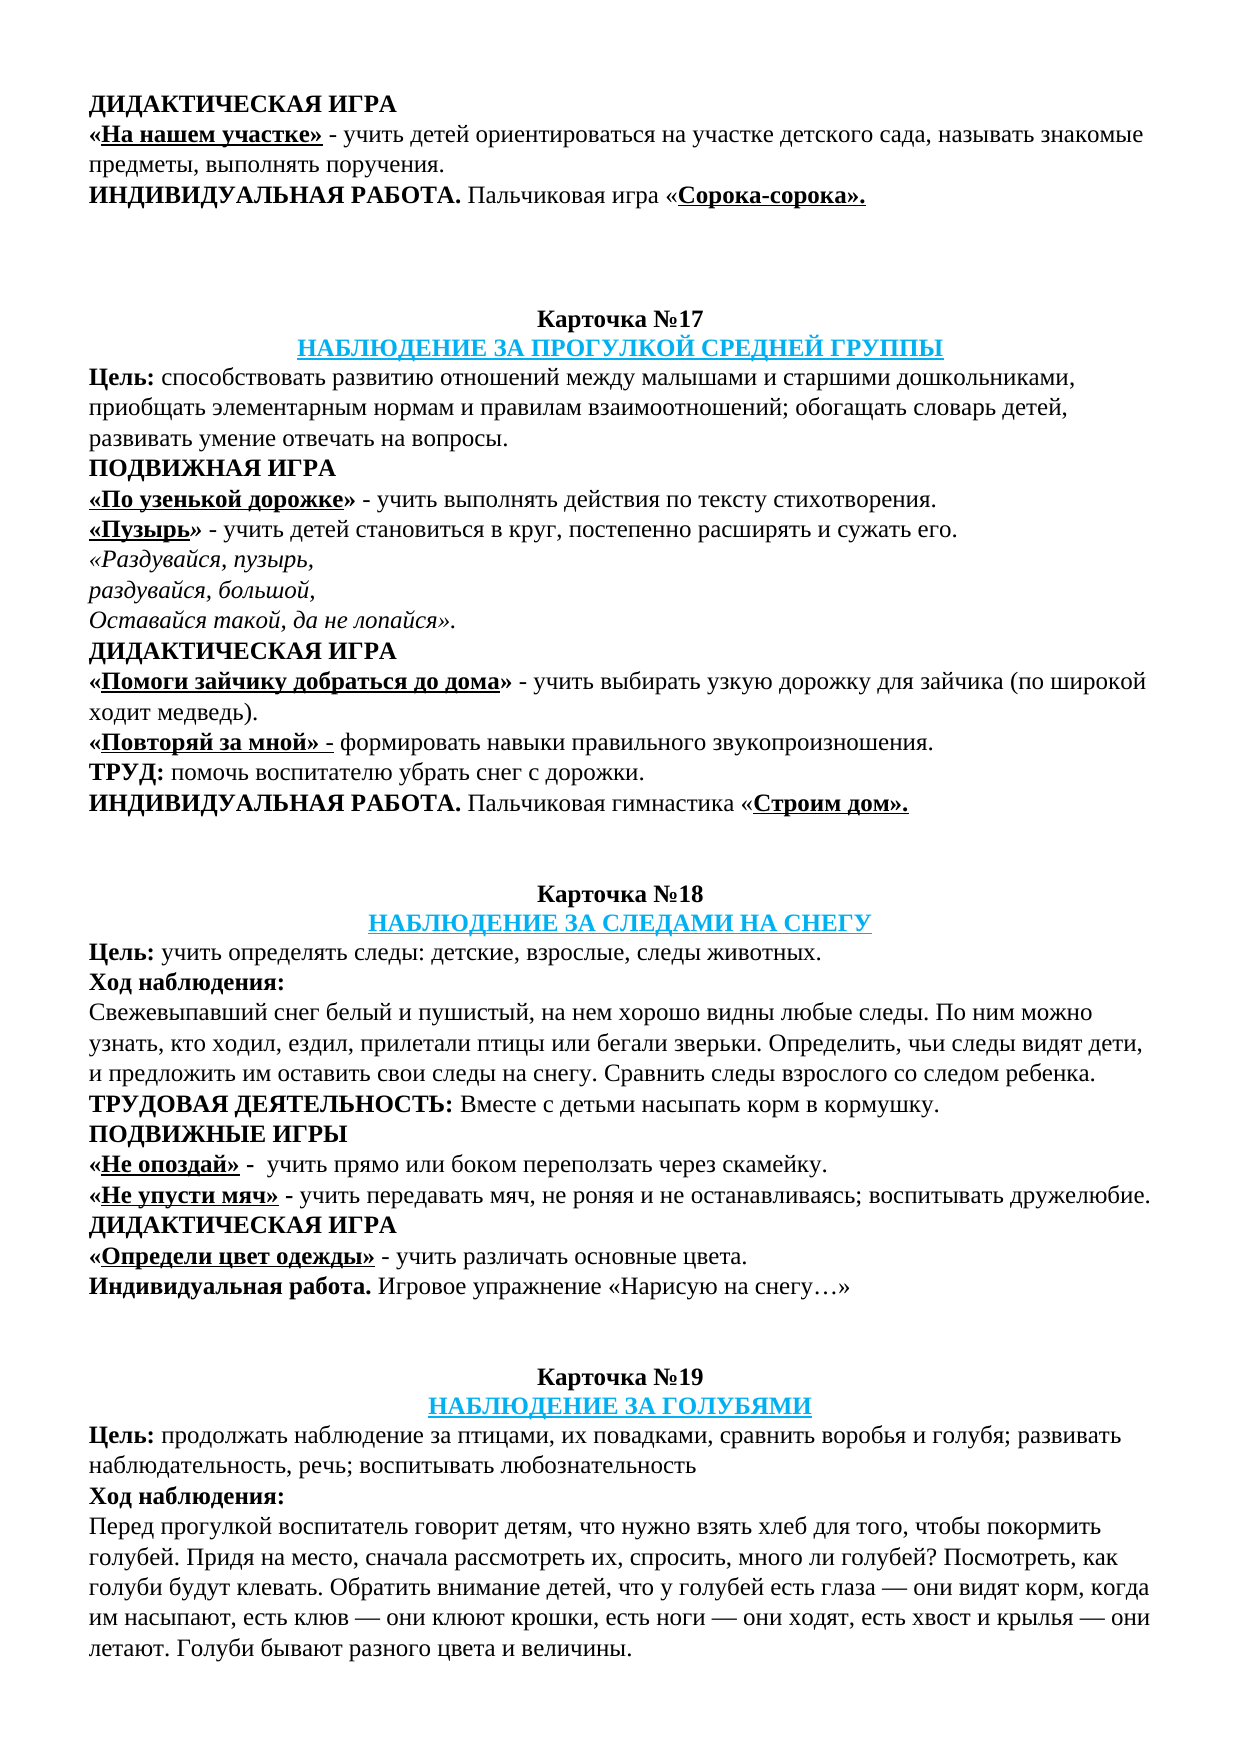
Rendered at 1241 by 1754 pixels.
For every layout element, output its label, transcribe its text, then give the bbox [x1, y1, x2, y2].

text ТРУДОВАЯ ДЕЯТЕЛЬНОСТЬ: Вместе с детьми насыпать корм в кормушку. [89, 1089, 1152, 1117]
text НАБЛЮДЕНИЕ ЗА СЛЕДАМИ НА СНЕГУ [89, 908, 1152, 937]
text Индивидуальная работа. Игровое упражнение «Нарисую на снегу…» [89, 1271, 1152, 1300]
text Оставайся такой, да не лопайся». [89, 605, 1152, 634]
text «Пузырь» - учить детей становиться в круг, постепенно расширять и сужать его. [89, 514, 1152, 543]
text ТРУД: помочь воспитателю убрать снег с дорожки. [89, 757, 1152, 786]
text Цель: продолжать наблюдение за птицами, их повадками, сравнить воробья и голубя; развивать наблюдательность, речь; воспитывать любознательность [89, 1420, 1152, 1479]
text Цель: учить определять следы: детские, взрослые, следы животных. [89, 937, 1152, 965]
text ДИДАКТИЧЕСКАЯ ИГРА [89, 636, 1152, 664]
text ДИДАКТИЧЕСКАЯ ИГРА [89, 1210, 1152, 1239]
text ПОДВИЖНАЯ ИГРА [89, 453, 1152, 482]
text НАБЛЮДЕНИЕ ЗА ПРОГУЛКОЙ СРЕДНЕЙ ГРУППЫ [89, 333, 1152, 362]
text ИНДИВИДУАЛЬНАЯ РАБОТА. Пальчиковая гимнастика «Строим дом». [89, 788, 1152, 817]
text Карточка №19 [89, 1362, 1152, 1391]
text НАБЛЮДЕНИЕ ЗА ГОЛУБЯМИ [89, 1391, 1152, 1420]
text «Помоги зайчику добраться до дома» - учить выбирать узкую дорожку для зайчика (по широкой ходит медведь). [89, 666, 1152, 725]
text Свежевыпавший снег белый и пушистый, на нем хорошо видны любые следы. По ним можно узнать, кто ходил, ездил, прилетали птицы или бегали зверьки. Определить, чьи следы видят дети, и предложить им оставить свои следы на снегу. Сравнить следы взрослого со следом ребенка. [89, 997, 1152, 1087]
text Карточка №18 [89, 879, 1152, 908]
text ПОДВИЖНЫЕ ИГРЫ [89, 1119, 1152, 1148]
text Ход наблюдения: [89, 967, 1152, 996]
text «Определи цвет одежды» - учить различать основные цвета. [89, 1241, 1152, 1269]
text Цель: способствовать развитию отношений между малышами и старшими дошкольниками, приобщать элементарным нормам и правилам взаимоотношений; обогащать словарь детей, развивать умение отвечать на вопросы. [89, 362, 1152, 452]
text «Не упусти мяч» - учить передавать мяч, не роняя и не останавливаясь; воспитывать дружелюбие. [89, 1180, 1152, 1209]
text ДИДАКТИЧЕСКАЯ ИГРА [89, 89, 1152, 117]
text «На нашем участке» - учить детей ориентироваться на участке детского сада, называть знакомые предметы, выполнять поручения. [89, 119, 1152, 178]
text «Повторяй за мной» - формировать навыки правильного звукопроизношения. [89, 727, 1152, 756]
text «Раздувайся, пузырь, [89, 544, 1152, 573]
text раздувайся, большой, [89, 575, 1152, 604]
text «Не опоздай» - учить прямо или боком переползать через скамейку. [89, 1149, 1152, 1178]
text Ход наблюдения: [89, 1481, 1152, 1509]
text Перед прогулкой воспитатель говорит детям, что нужно взять хлеб для того, чтобы покормить голубей. Придя на место, сначала рассмотреть их, спросить, много ли голубей? Посмотреть, как голуби будут клевать. Обратить внимание детей, что у голубей есть глаза — они видят корм, когда им насыпают, есть клюв — они клюют крошки, есть ноги — они ходят, есть хвост и крылья — они летают. Голуби бывают разного цвета и величины. [89, 1511, 1152, 1662]
text ИНДИВИДУАЛЬНАЯ РАБОТА. Пальчиковая игра «Сорока-сорока». [89, 180, 1152, 209]
text «По узенькой дорожке» - учить выполнять действия по тексту стихотворения. [89, 484, 1152, 512]
text Карточка №17 [89, 304, 1152, 333]
